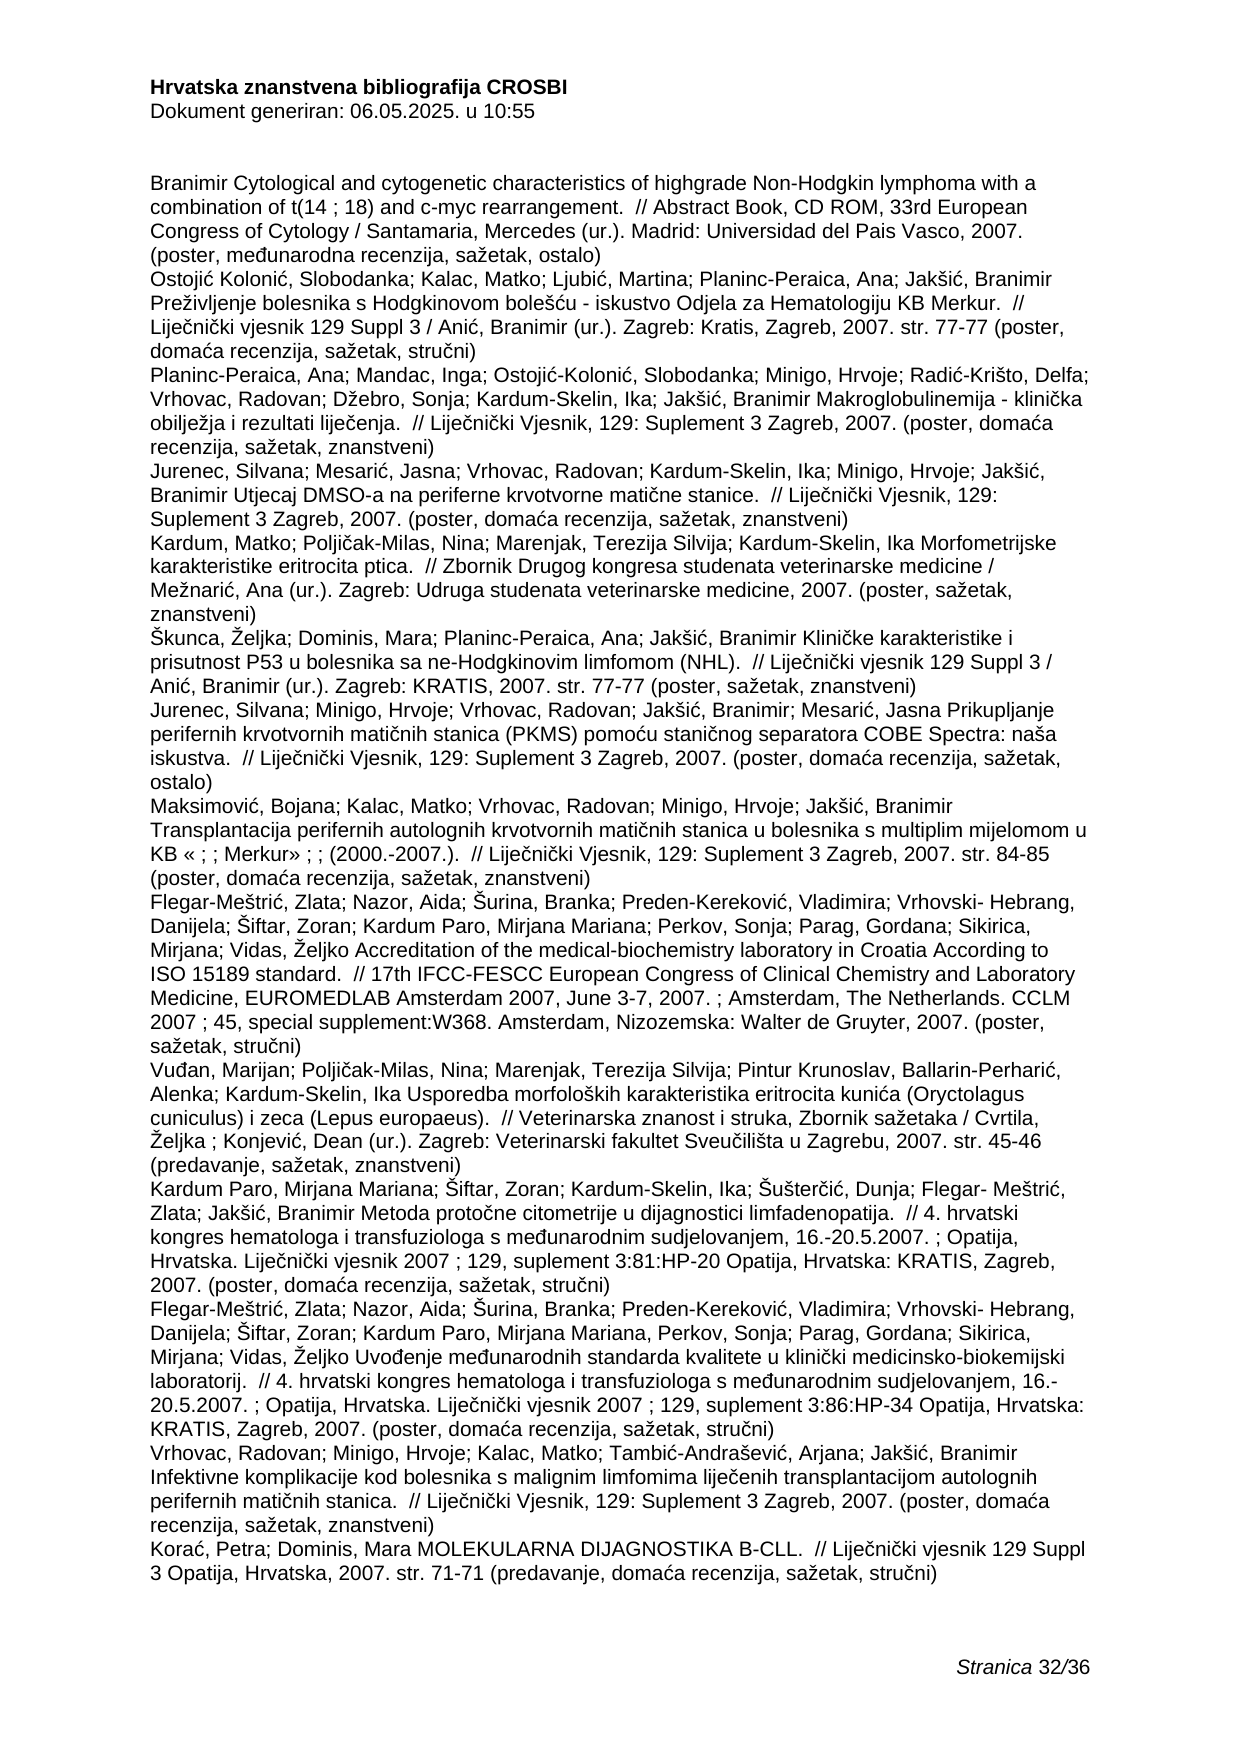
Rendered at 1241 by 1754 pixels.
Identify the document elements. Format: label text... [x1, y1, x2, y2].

text Flegar-Meštrić, Zlata; Nazor, Aida; Šurina, Branka; Preden-Kereković, Vladimira; Vrhovski- Hebrang, Danijela; Šiftar, Zoran; Kardum Paro, Mirjana Mariana; Perkov, Sonja; Parag, Gordana; Sikirica, Mirjana; Vidas, Željko [150, 890, 1090, 1057]
text Jurenec, Silvana; Mesarić, Jasna; Vrhovac, Radovan; Kardum-Skelin, Ika; Minigo, Hrvoje; Jakšić, Branimir [150, 458, 1090, 530]
text Vuđan, Marijan; Poljičak-Milas, Nina; Marenjak, Terezija Silvija; Pintur Krunoslav, Ballarin-Perharić, Alenka; Kardum-Skelin, Ika [150, 1057, 1090, 1177]
text Kardum, Matko; Poljičak-Milas, Nina; Marenjak, Terezija Silvija; Kardum-Skelin, Ika [150, 530, 1090, 626]
text Kardum Paro, Mirjana Mariana; Šiftar, Zoran; Kardum-Skelin, Ika; Šušterčić, Dunja; Flegar- Meštrić, Zlata; Jakšić, Branimir [150, 1177, 1090, 1297]
text Vrhovac, Radovan; Minigo, Hrvoje; Kalac, Matko; Tambić-Andrašević, Arjana; Jakšić, Branimir [150, 1441, 1090, 1537]
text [150, 171, 1090, 267]
text Škunca, Željka; Dominis, Mara; Planinc-Peraica, Ana; Jakšić, Branimir [150, 626, 1090, 698]
text Flegar-Meštrić, Zlata; Nazor, Aida; Šurina, Branka; Preden-Kereković, Vladimira; Vrhovski- Hebrang, Danijela; Šiftar, Zoran; Kardum Paro, Mirjana Mariana, Perkov, Sonja; Parag, Gordana; Sikirica, Mirjana; Vidas, Željko [150, 1297, 1090, 1441]
text Ostojić Kolonić, Slobodanka; Kalac, Matko; Ljubić, Martina; Planinc-Peraica, Ana; Jakšić, Branimir [150, 267, 1090, 363]
text Maksimović, Bojana; Kalac, Matko; Vrhovac, Radovan; Minigo, Hrvoje; Jakšić, Branimir [150, 794, 1090, 890]
text Planinc-Peraica, Ana; Mandac, Inga; Ostojić-Kolonić, Slobodanka; Minigo, Hrvoje; Radić-Krišto, Delfa; Vrhovac, Radovan; Džebro, Sonja; Kardum-Skelin, Ika; Jakšić, Branimir [150, 363, 1090, 458]
text Korać, Petra; Dominis, Mara [150, 1537, 1090, 1584]
text Jurenec, Silvana; Minigo, Hrvoje; Vrhovac, Radovan; Jakšić, Branimir; Mesarić, Jasna [150, 698, 1090, 794]
